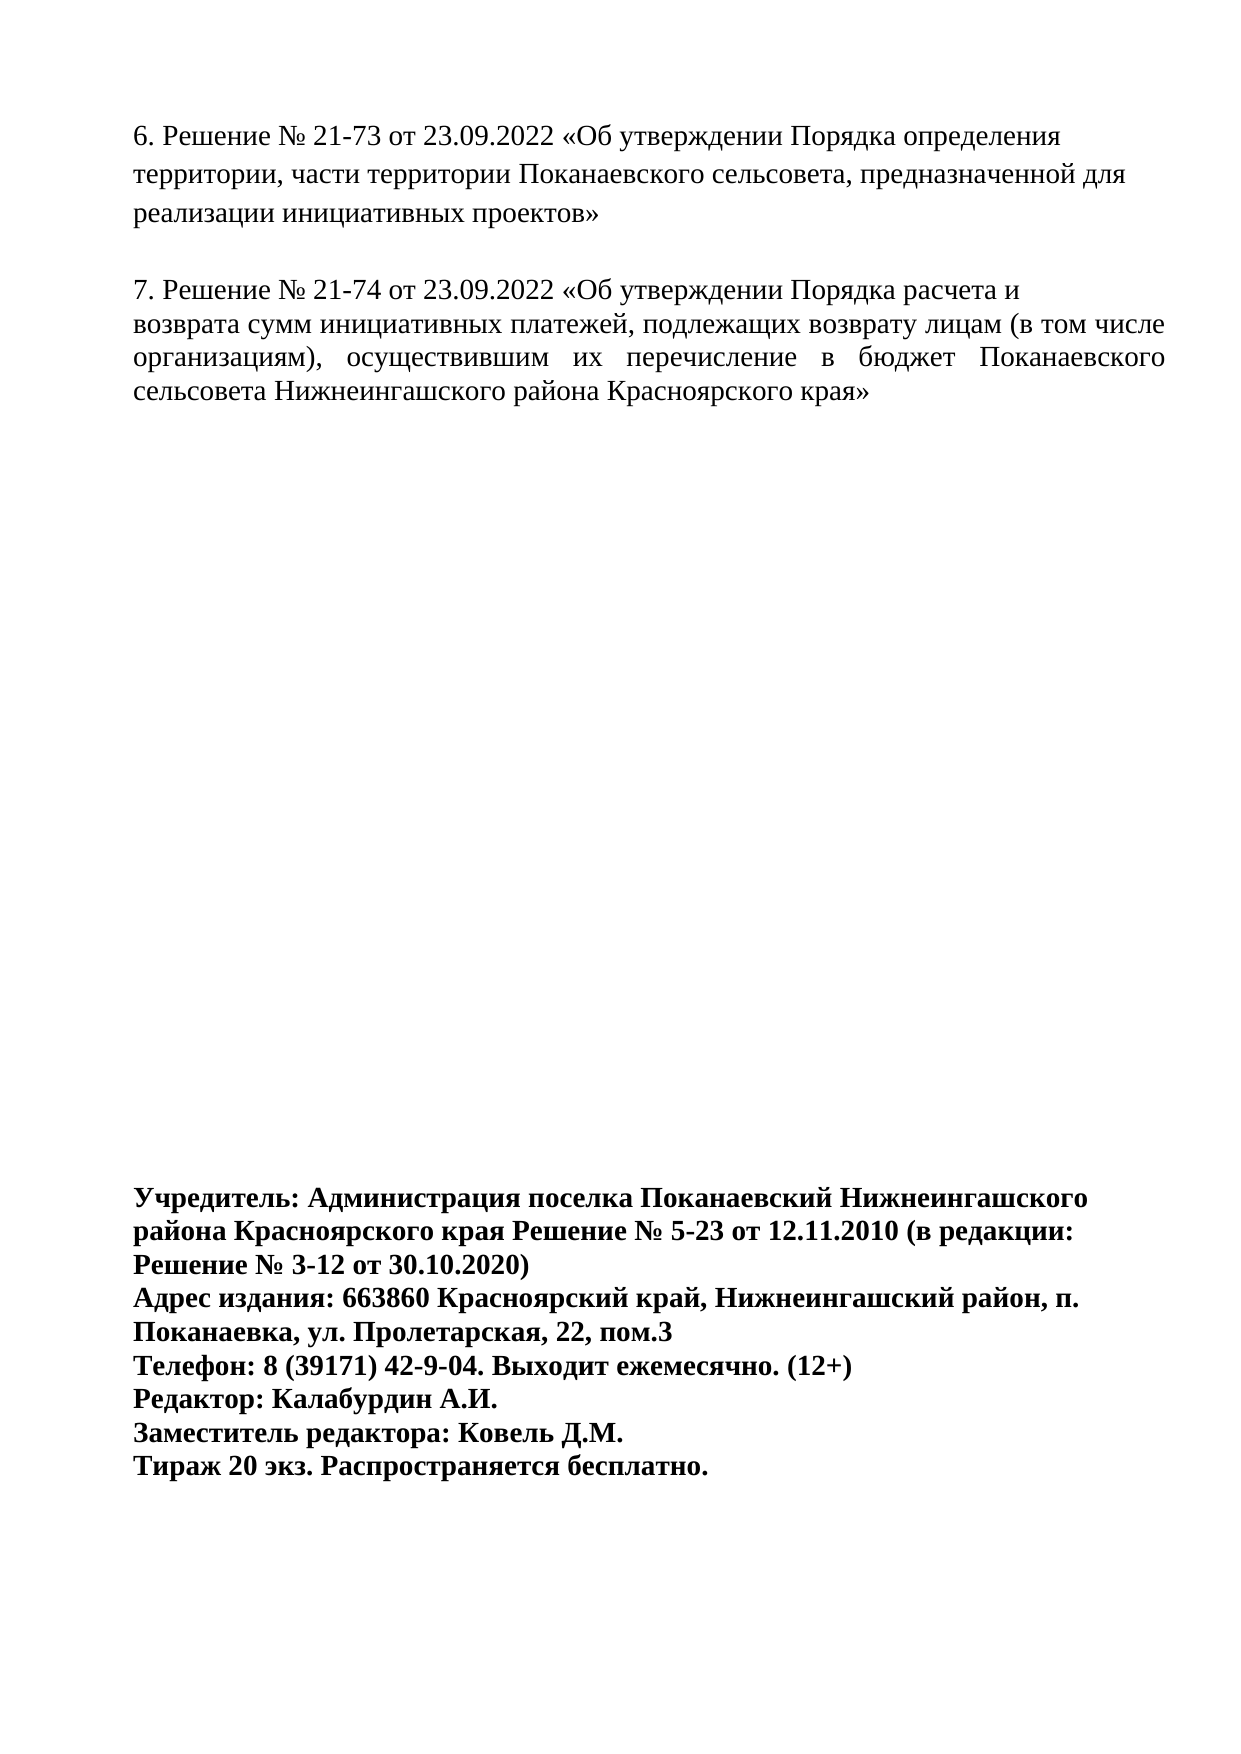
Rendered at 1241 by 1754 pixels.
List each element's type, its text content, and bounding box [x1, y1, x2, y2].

text Учредитель: Администрация поселка Поканаевский Нижнеингашского района Красноярского края Решение № 5-23 от 12.11.2010 (в редакции: Решение № 3-12 от 30.10.2020) [133, 1180, 1167, 1281]
text Тираж 20 экз. Распространяется бесплатно. [133, 1448, 1167, 1482]
text Редактор: Калабурдин А.И. [133, 1381, 1167, 1415]
text 6. Решение № 21-73 от 23.09.2022 «Об утверждении Порядка определения территории, части территории Поканаевского сельсовета, предназначенной для реализации инициативных проектов» [133, 118, 1167, 229]
text возврата сумм инициативных платежей, подлежащих возврату лицам (в том числе организациям), осуществившим их перечисление в бюджет Поканаевского сельсовета Нижнеингашского района Красноярского края» [133, 306, 1167, 406]
text 7. Решение № 21-74 от 23.09.2022 «Об утверждении Порядка расчета и [133, 272, 1167, 306]
text Заместитель редактора: Ковель Д.М. [133, 1415, 1167, 1448]
text Адрес издания: 663860 Красноярский край, Нижнеингашский район, п. Поканаевка, ул. Пролетарская, 22, пом.3 [133, 1281, 1167, 1348]
text Телефон: 8 (39171) 42-9-04. Выходит ежемесячно. (12+) [133, 1348, 1167, 1381]
